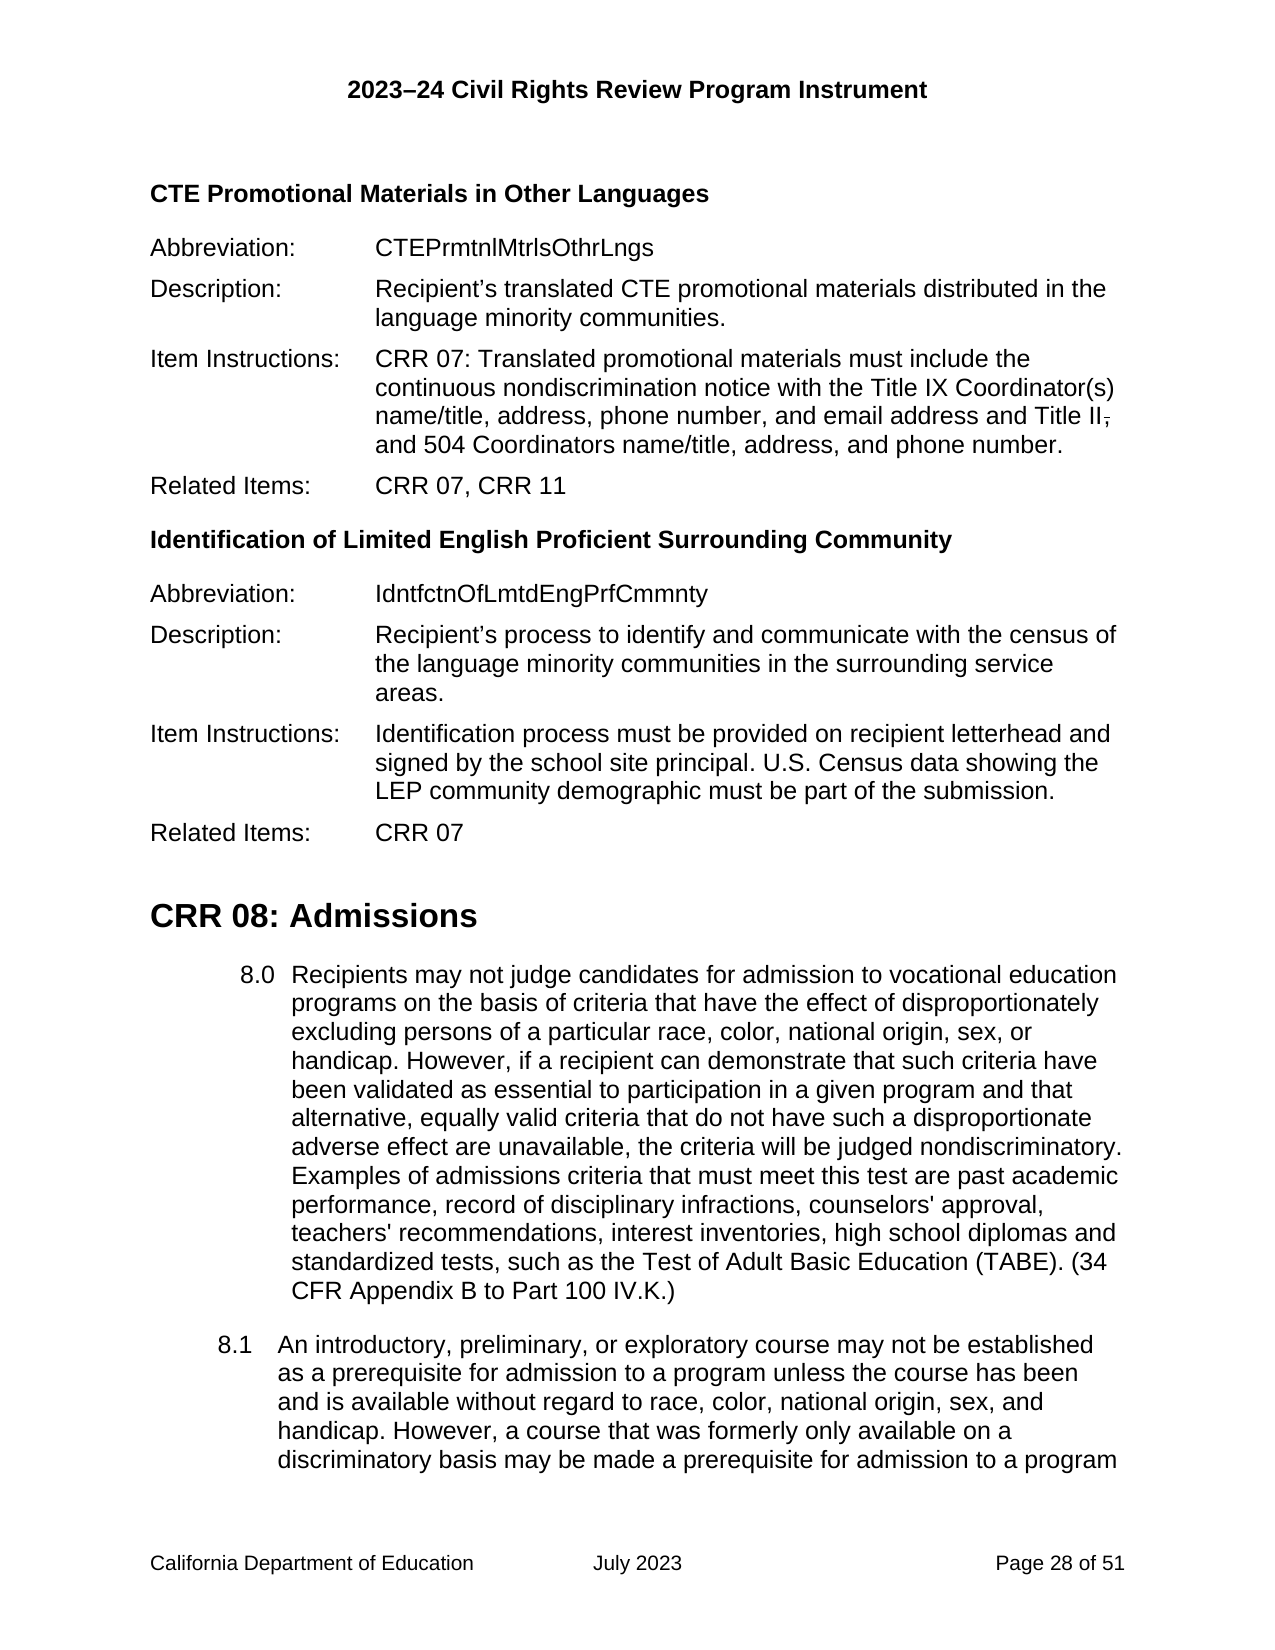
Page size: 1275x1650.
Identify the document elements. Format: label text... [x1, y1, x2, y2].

text Abbreviation: CTEPrmtnlMtrlsOthrLngs [150, 232, 1125, 261]
subtitle Identification of Limited English Proficient Surrounding Community [150, 525, 1125, 554]
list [217, 1330, 1125, 1473]
text Recipients may not judge candidates for admission to vocational education programs on the basis of criteria that have the effect of disproportionately excluding persons of a particular race, color, national origin, sex, or handicap. However, if a recipient can demonstrate that such criteria have been validated as essential to participation in a given program and that alternative, equally valid criteria that do not have such a disproportionate adverse effect are unavailable, the criteria will be judged nondiscriminatory. Examples of admissions criteria that must meet this test are past academic performance, record of disciplinary infractions, counselors' approval, teachers' recommendations, interest inventories, high school diplomas and standardized tests, such as the Test of Adult Basic Education (TABE). (34 CFR Appendix B to Part 100 IV.K.) [240, 960, 1125, 1305]
subtitle CRR 08: Admissions [150, 896, 1125, 935]
text Abbreviation: IdntfctnOfLmtdEngPrfCmmnty [150, 579, 1125, 607]
subtitle CTE Promotional Materials in Other Languages [150, 179, 1125, 207]
text Related Items: CRR 07, CRR 11 [150, 471, 1125, 500]
text Related Items: CRR 07 [150, 817, 1125, 846]
text Description: Recipient’s translated CTE promotional materials distributed in the language minority communities. [150, 274, 1125, 331]
text Item Instructions: CRR 07: Translated promotional materials must include the continuous nondiscrimination notice with the Title IX Coordinator(s) name/title, address, phone number, and email address and Title II, and 504 Coordinators name/title, address, and phone number. [150, 344, 1125, 459]
text Item Instructions: Identification process must be provided on recipient letterhead and signed by the school site principal. U.S. Census data showing the LEP community demographic must be part of the submission. [150, 719, 1125, 805]
text Description: Recipient’s process to identify and communicate with the census of the language minority communities in the surrounding service areas. [150, 620, 1125, 706]
